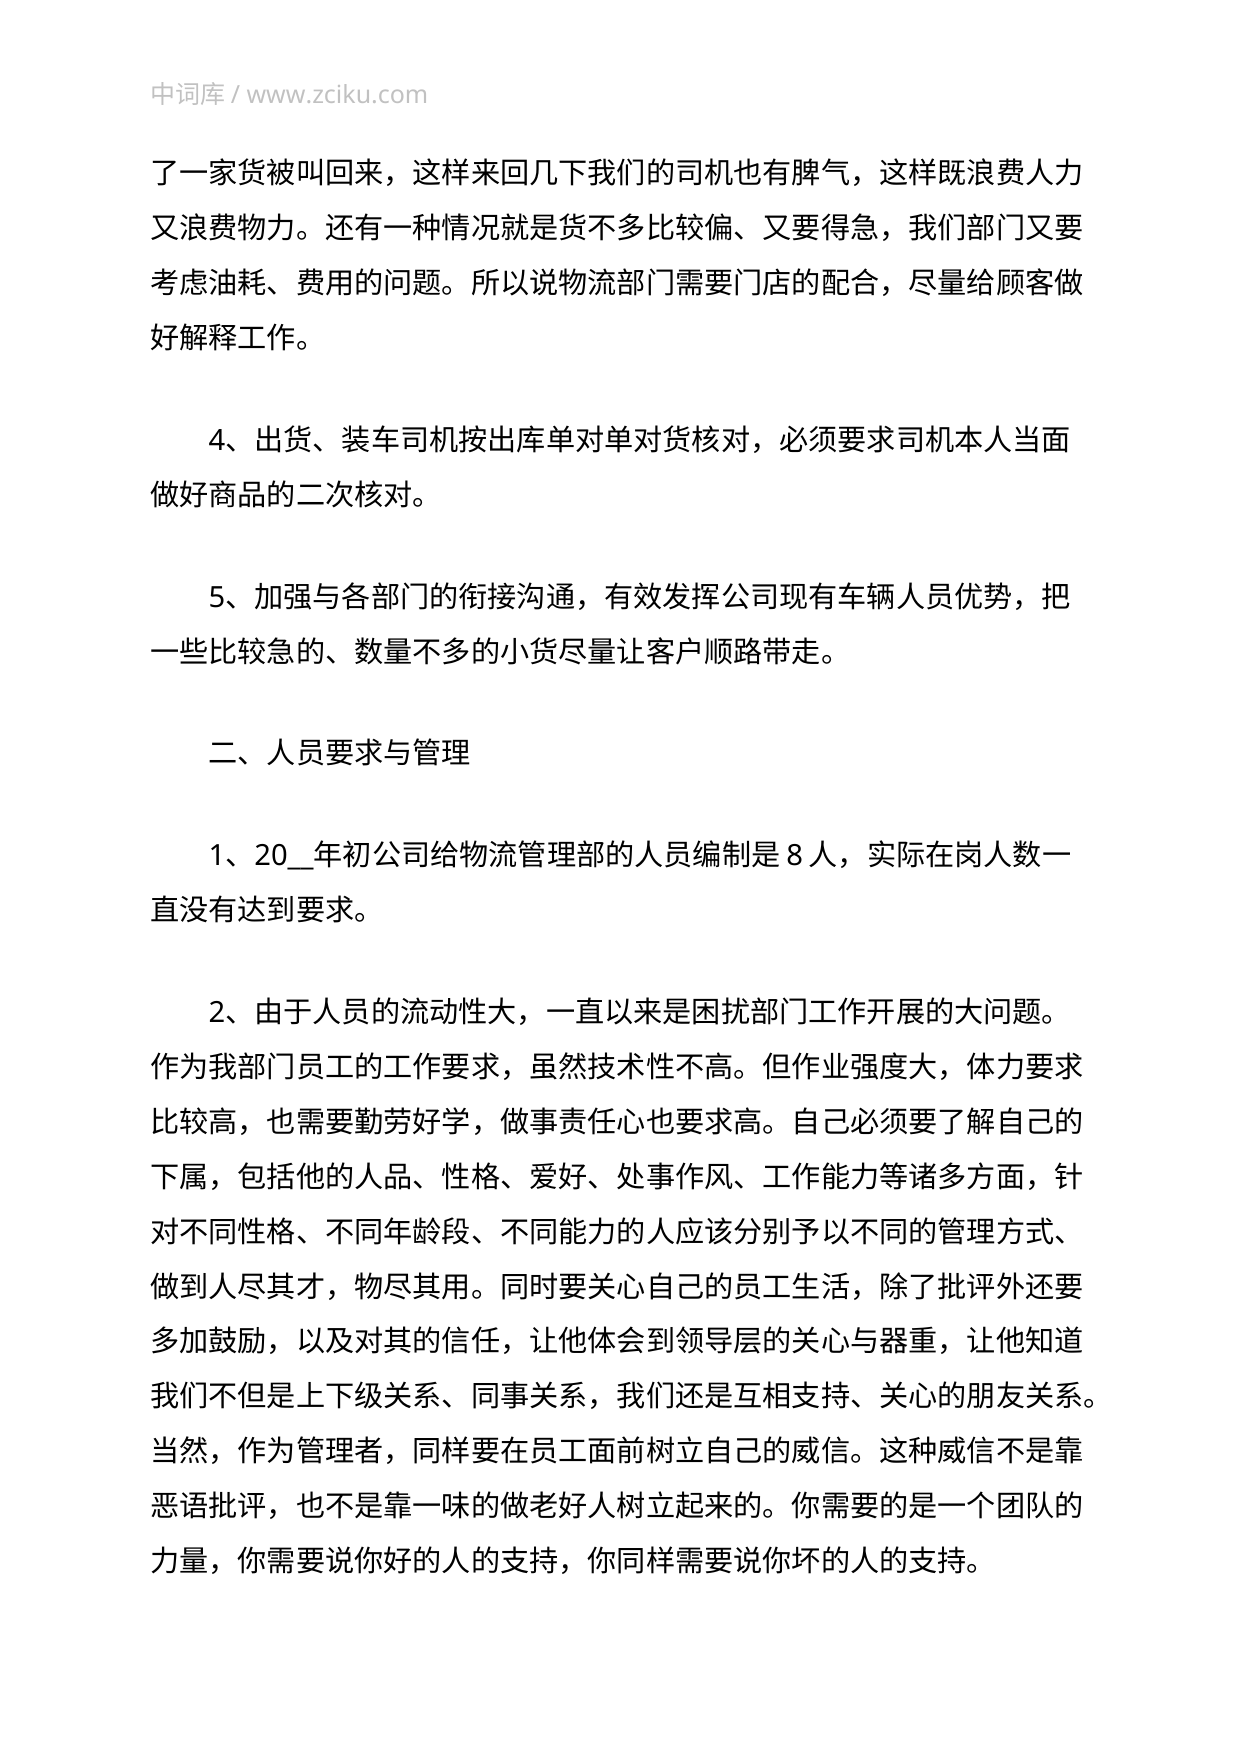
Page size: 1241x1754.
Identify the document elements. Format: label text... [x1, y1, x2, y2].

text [150, 150, 1090, 357]
text 5、加强与各部门的衔接沟通，有效发挥公司现有车辆人员优势，把一些比较急的、数量不多的小货尽量让客户顺路带走。 [150, 573, 1090, 671]
text 4、出货、装车司机按出库单对单对货核对，必须要求司机本人当面做好商品的二次核对。 [150, 416, 1090, 514]
text 1、20__年初公司给物流管理部的人员编制是8人，实际在岗人数一直没有达到要求。 [150, 832, 1090, 929]
text 2、由于人员的流动性大，一直以来是困扰部门工作开展的大问题。作为我部门员工的工作要求，虽然技术性不高。但作业强度大，体力要求比较高，也需要勤劳好学，做事责任心也要求高。自己必须要了解自己的下属，包括他的人品、性格、爱好、处事作风、工作能力等诸多方面，针对不同性格、不同年龄段、不同能力的人应该分别予以不同的管理方式、做到人尽其才，物尽其用。同时要关心自己的员工生活，除了批评外还要多加鼓励，以及对其的信任，让他体会到领导层的关心与器重，让他知道我们不但是上下级关系、同事关系，我们还是互相支持、关心的朋友关系。当然，作为管理者，同样要在员工面前树立自己的威信。这种威信不是靠恶语批评，也不是靠一味的做老好人树立起来的。你需要的是一个团队的力量，你需要说你好的人的支持，你同样需要说你坏的人的支持。 [150, 988, 1090, 1580]
text 二、人员要求与管理 [150, 730, 1090, 772]
